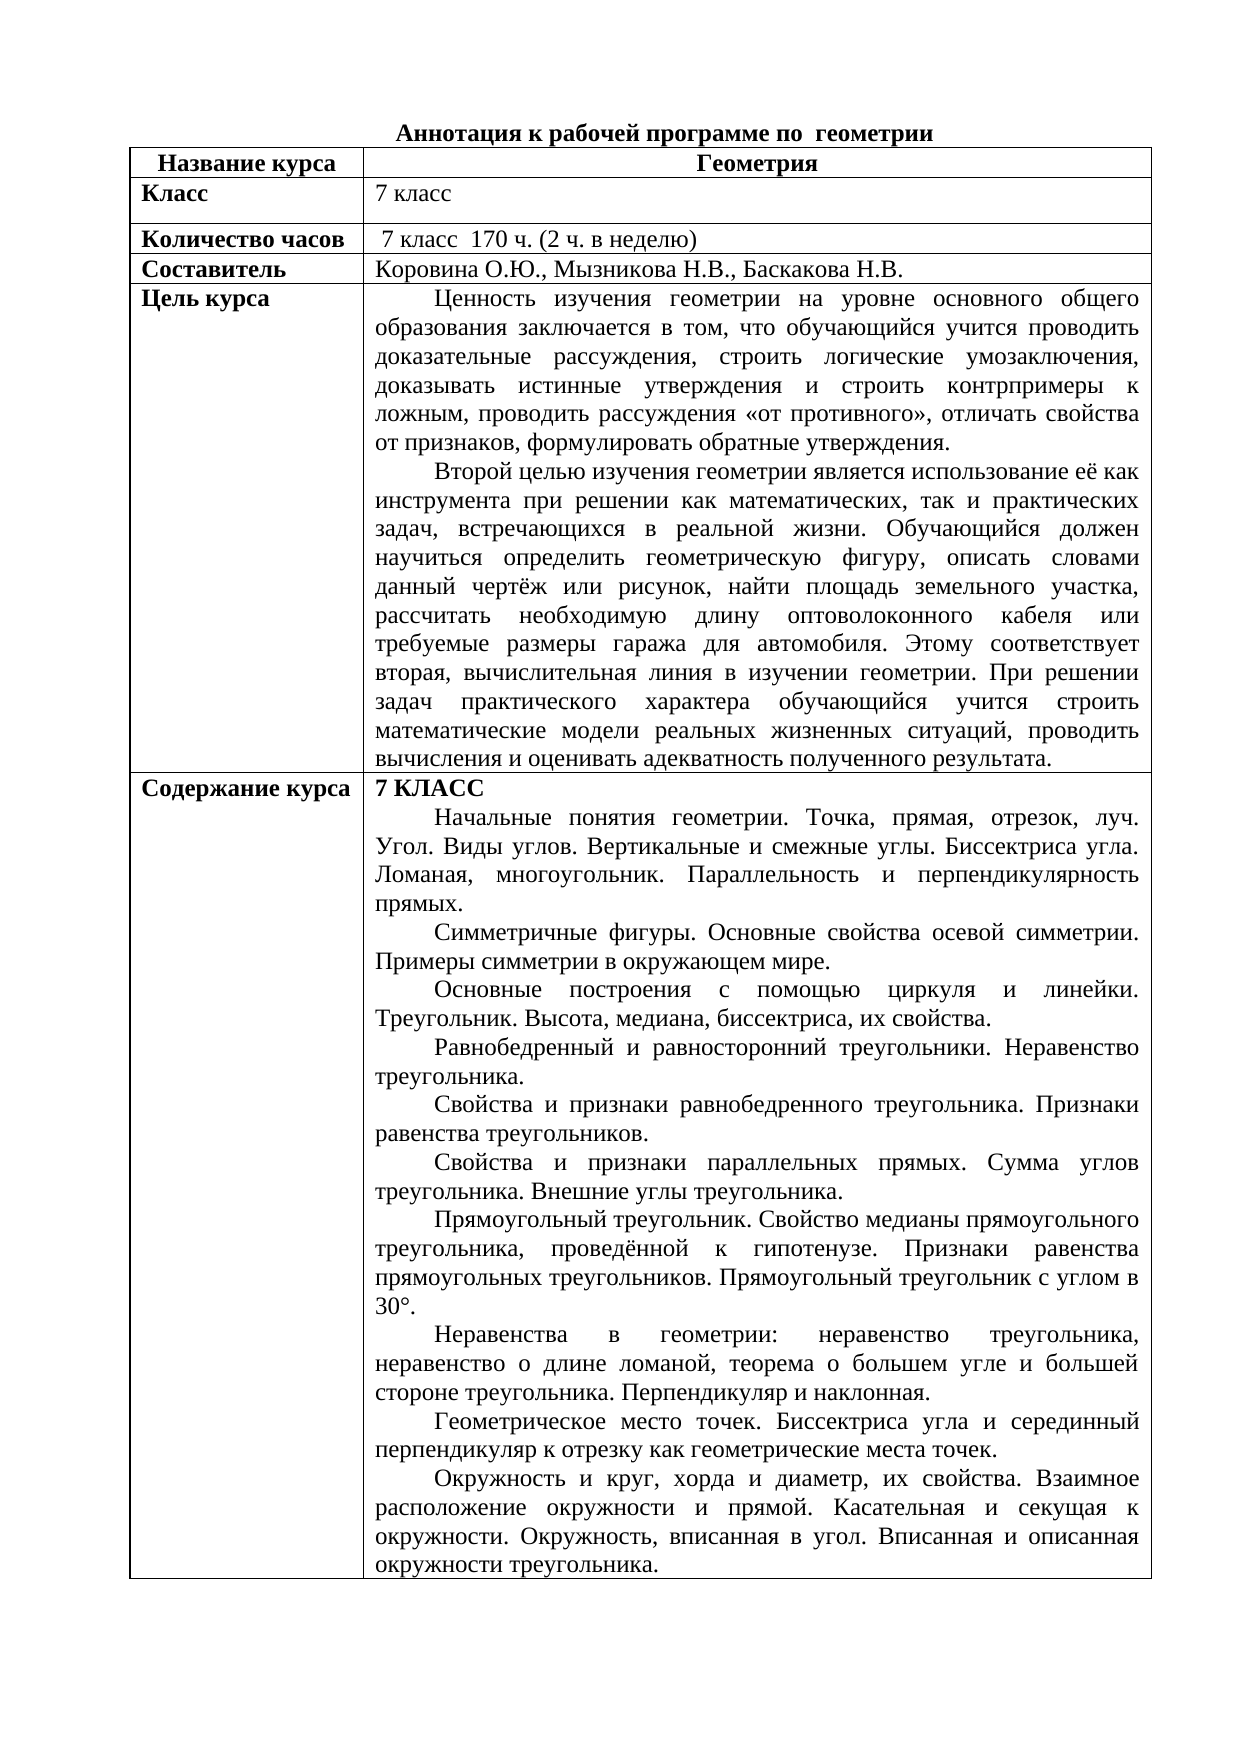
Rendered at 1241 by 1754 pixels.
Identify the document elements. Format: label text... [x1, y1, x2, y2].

table_cell 7 КЛАСС Начальные понятия геометрии. Точка, прямая, отрезок, луч. Угол. Виды углов. Вертикальные и смежные углы. Биссектриса угла. Ломаная, многоугольник. Параллельность и перпендикулярность прямых. Симметричные фигуры. Основные свойства осевой симметрии. Примеры симметрии в окружающем мире. Основные построения с помощью циркуля и линейки. Треугольник. Высота, медиана, биссектриса, их свойства. Равнобедренный и равносторонний треугольники. Неравенство треугольника. Свойства и признаки равнобедренного треугольника. Признаки равенства треугольников. Свойства и признаки параллельных прямых. Сумма углов треугольника. Внешние углы треугольника. Прямоугольный треугольник. Свойство медианы прямоугольного треугольника, проведённой к гипотенузе. Признаки равенства прямоугольных треугольников. Прямоугольный треугольник с углом в 30°. Неравенства в геометрии: неравенство треугольника, неравенство о длине ломаной, теорема о большем угле и большей стороне треугольника. Перпендикуляр и наклонная. Геометрическое место точек. Биссектриса угла и серединный перпендикуляр к отрезку как геометрические места точек. Окружность и круг, хорда и диаметр, их свойства. Взаимное расположение окружности и прямой. Касательная и секущая к окружности. Окружность, вписанная в угол. Вписанная и описанная окружности треугольника. [364, 773, 1151, 1578]
table_cell Класс [131, 178, 363, 223]
text Аннотация к рабочей программе по геометрии [177, 118, 1152, 147]
table_cell Ценность изучения геометрии на уровне основного общего образования заключается в том, что обучающийся учится проводить доказательные рассуждения, строить логические умозаключения, доказывать истинные утверждения и строить контрпримеры к ложным, проводить рассуждения «от противного», отличать свойства от признаков, формулировать обратные утверждения. Второй целью изучения геометрии является использование её как инструмента при решении как математических, так и практических задач, встречающихся в реальной жизни. Обучающийся должен научиться определить геометрическую фигуру, описать словами данный чертёж или рисунок, найти площадь земельного участка, рассчитать необходимую длину оптоволоконного кабеля или требуемые размеры гаража для автомобиля. Этому соответствует вторая, вычислительная линия в изучении геометрии. При решении задач практического характера обучающийся учится строить математические модели реальных жизненных ситуаций, проводить вычисления и оценивать адекватность полученного результата. [364, 284, 1151, 772]
table_header Геометрия [364, 148, 1151, 177]
table_cell Количество часов [131, 224, 363, 253]
table_cell Цель курса [131, 284, 363, 772]
table_cell Содержание курса [131, 773, 363, 1578]
table_header Название курса [131, 148, 363, 177]
table_cell 7 класс [364, 178, 1151, 223]
table_cell 7 класс 170 ч. (2 ч. в неделю) [364, 224, 1151, 253]
table_cell Составитель [131, 254, 363, 282]
table_cell Коровина О.Ю., Мызникова Н.В., Баскакова Н.В. [364, 254, 1151, 282]
